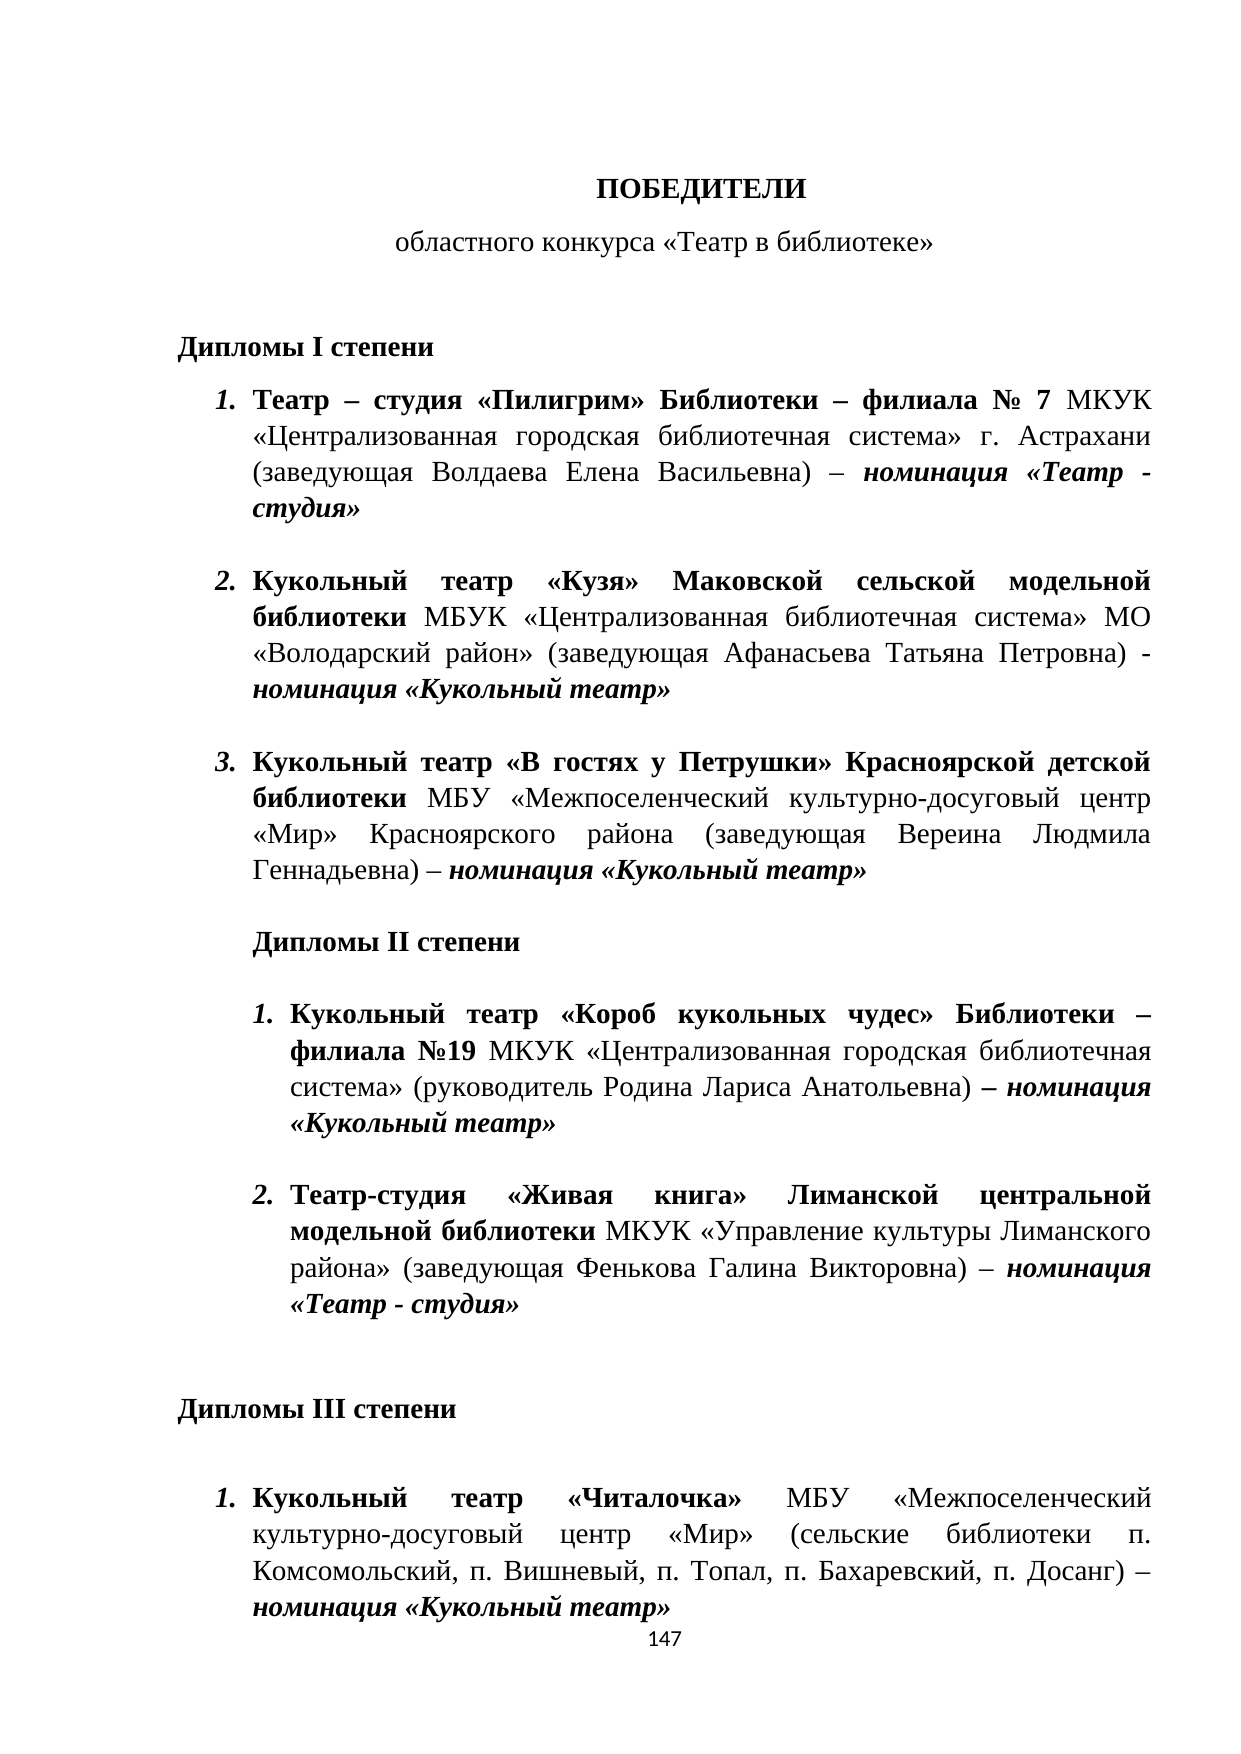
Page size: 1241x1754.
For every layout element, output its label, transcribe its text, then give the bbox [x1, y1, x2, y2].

list Кукольный театр «В гостях у Петрушки» Красноярской детской библиотеки МБУ «Межпоселенческий культурно-досуговый центр «Мир» Красноярского района (заведующая Вереина Людмила Геннадьевна) – номинация «Кукольный театр» [215, 744, 1152, 886]
text Дипломы I степени [177, 329, 1152, 363]
text областного конкурса «Театр в библиотеке» [177, 224, 1152, 257]
list Кукольный театр «Читалочка» МБУ «Межпоселенческий культурно-досуговый центр «Мир» (сельские библиотеки п. Комсомольский, п. Вишневый, п. Топал, п. Бахаревский, п. Досанг) – номинация «Кукольный театр» [215, 1480, 1152, 1622]
text ПОБЕДИТЕЛИ [177, 171, 1152, 204]
list Театр – студия «Пилигрим» Библиотеки – филиала № 7 МКУК «Централизованная городская библиотечная система» г. Астрахани (заведующая Волдаева Елена Васильевна) – номинация «Театр - студия» [215, 382, 1152, 524]
list Театр-студия «Живая книга» Лиманской центральной модельной библиотеки МКУК «Управление культуры Лиманского района» (заведующая Фенькова Галина Викторовна) – номинация «Театр - студия» [252, 1177, 1152, 1319]
list Кукольный театр «Короб кукольных чудес» Библиотеки – филиала №19 МКУК «Централизованная городская библиотечная система» (руководитель Родина Лариса Анатольевна) – номинация «Кукольный театр» [252, 997, 1152, 1139]
text Дипломы III степени [177, 1391, 1152, 1425]
list Кукольный театр «Кузя» Маковской сельской модельной библиотеки МБУК «Централизованная библиотечная система» МО «Володарский район» (заведующая Афанасьева Татьяна Петровна) - номинация «Кукольный театр» [215, 563, 1152, 705]
list Дипломы II степени [252, 924, 1152, 958]
